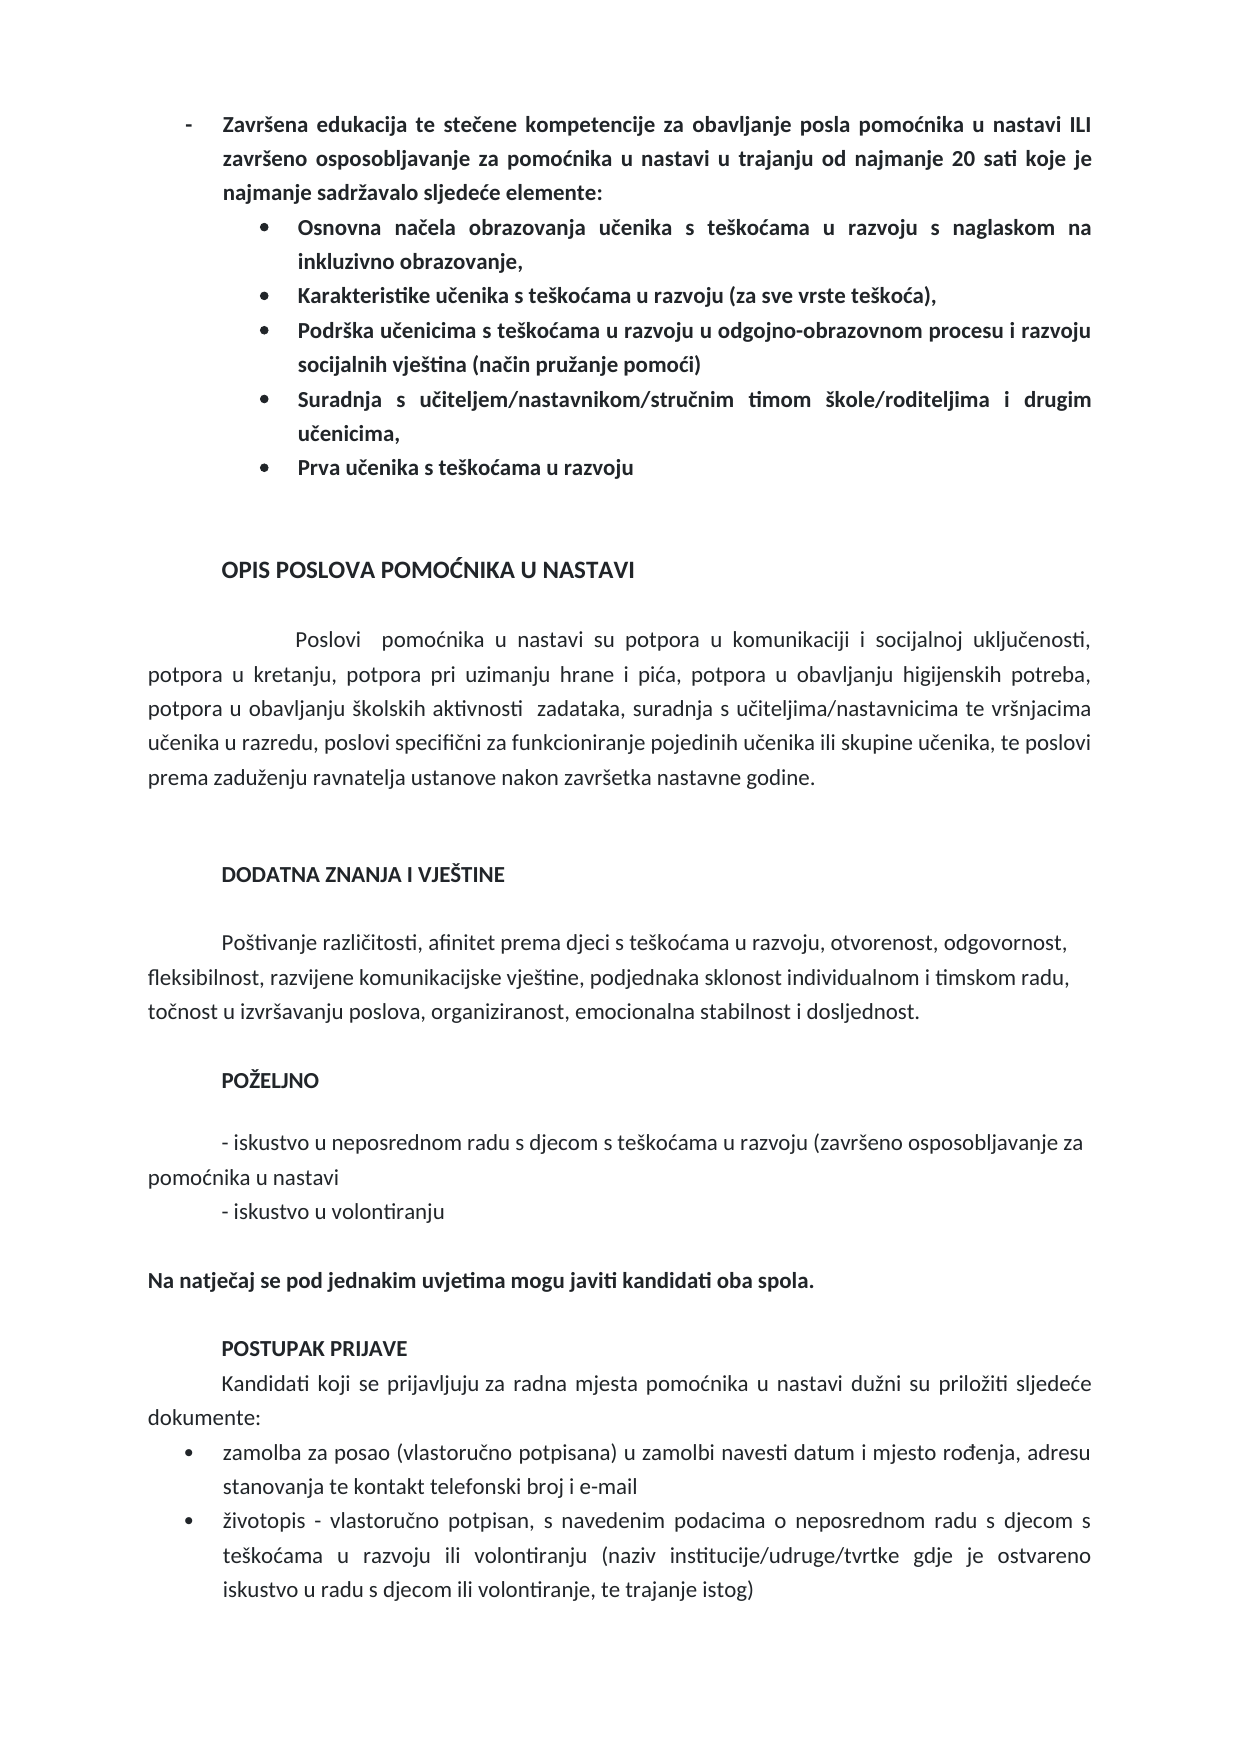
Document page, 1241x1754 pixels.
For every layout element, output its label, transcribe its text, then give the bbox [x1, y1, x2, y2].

list Završena edukacija te stečene kompetencije za obavljanje posla pomoćnika u nastavi ILI završeno osposobljavanje za pomoćnika u nastavi u trajanju od najmanje 20 sati koje je najmanje sadržavalo sljedeće elemente: [185, 103, 1093, 207]
list Osnovna načela obrazovanja učenika s teškoćama u razvoju s naglaskom na inkluzivno obrazovanje, [260, 207, 1093, 275]
text OPIS POSLOVA POMOĆNIKA U NASTAVI [148, 550, 1093, 585]
text - iskustvo u neposrednom radu s djecom s teškoćama u razvoju (završeno osposobljavanje za pomoćnika u nastavi [148, 1122, 1093, 1191]
list zamolba za posao (vlastoručno potpisana) u zamolbi navesti datum i mjesto rođenja, adresu stanovanja te kontakt telefonski broj i e-mail [185, 1431, 1093, 1500]
text POSTUPAK PRIJAVE [148, 1328, 1093, 1363]
list životopis - vlastoručno potpisan, s navedenim podacima o neposrednom radu s djecom s teškoćama u razvoju ili volontiranju (naziv institucije/udruge/tvrtke gdje je ostvareno iskustvo u radu s djecom ili volontiranje, te trajanje istog) [185, 1500, 1093, 1603]
text Na natječaj se pod jednakim uvjetima mogu javiti kandidati oba spola. [148, 1259, 1093, 1294]
list Podrška učenicima s teškoćama u razvoju u odgojno-obrazovnom procesu i razvoju socijalnih vještina (način pružanje pomoći) [260, 310, 1093, 378]
text POŽELJNO [148, 1059, 1093, 1094]
text - iskustvo u volontiranju [148, 1191, 1093, 1225]
text Poslovi pomoćnika u nastavi su potpora u komunikaciji i socijalnoj uključenosti, potpora u kretanju, potpora pri uzimanju hrane i pića, potpora u obavljanju higijenskih potreba, potpora u obavljanju školskih aktivnosti zadataka, suradnja s učiteljima/nastavnicima te vršnjacima učenika u razredu, poslovi specifični za funkcioniranje pojedinih učenika ili skupine učenika, te poslovi prema zaduženju ravnatelja ustanove nakon završetka nastavne godine. [148, 619, 1093, 791]
text Kandidati koji se prijavljuju za radna mjesta pomoćnika u nastavi dužni su priložiti sljedeće dokumente: [148, 1363, 1093, 1431]
text DODATNA ZNANJA I VJEŠTINE [148, 853, 1093, 888]
list Suradnja s učiteljem/nastavnikom/stručnim timom škole/roditeljima i drugim učenicima, [260, 378, 1093, 447]
list Karakteristike učenika s teškoćama u razvoju (za sve vrste teškoća), [260, 275, 1093, 310]
list Prva učenika s teškoćama u razvoju [260, 447, 1093, 482]
text Poštivanje različitosti, afinitet prema djeci s teškoćama u razvoju, otvorenost, odgovornost, fleksibilnost, razvijene komunikacijske vještine, podjednaka sklonost individualnom i timskom radu, točnost u izvršavanju poslova, organiziranost, emocionalna stabilnost i dosljednost. [148, 922, 1093, 1025]
